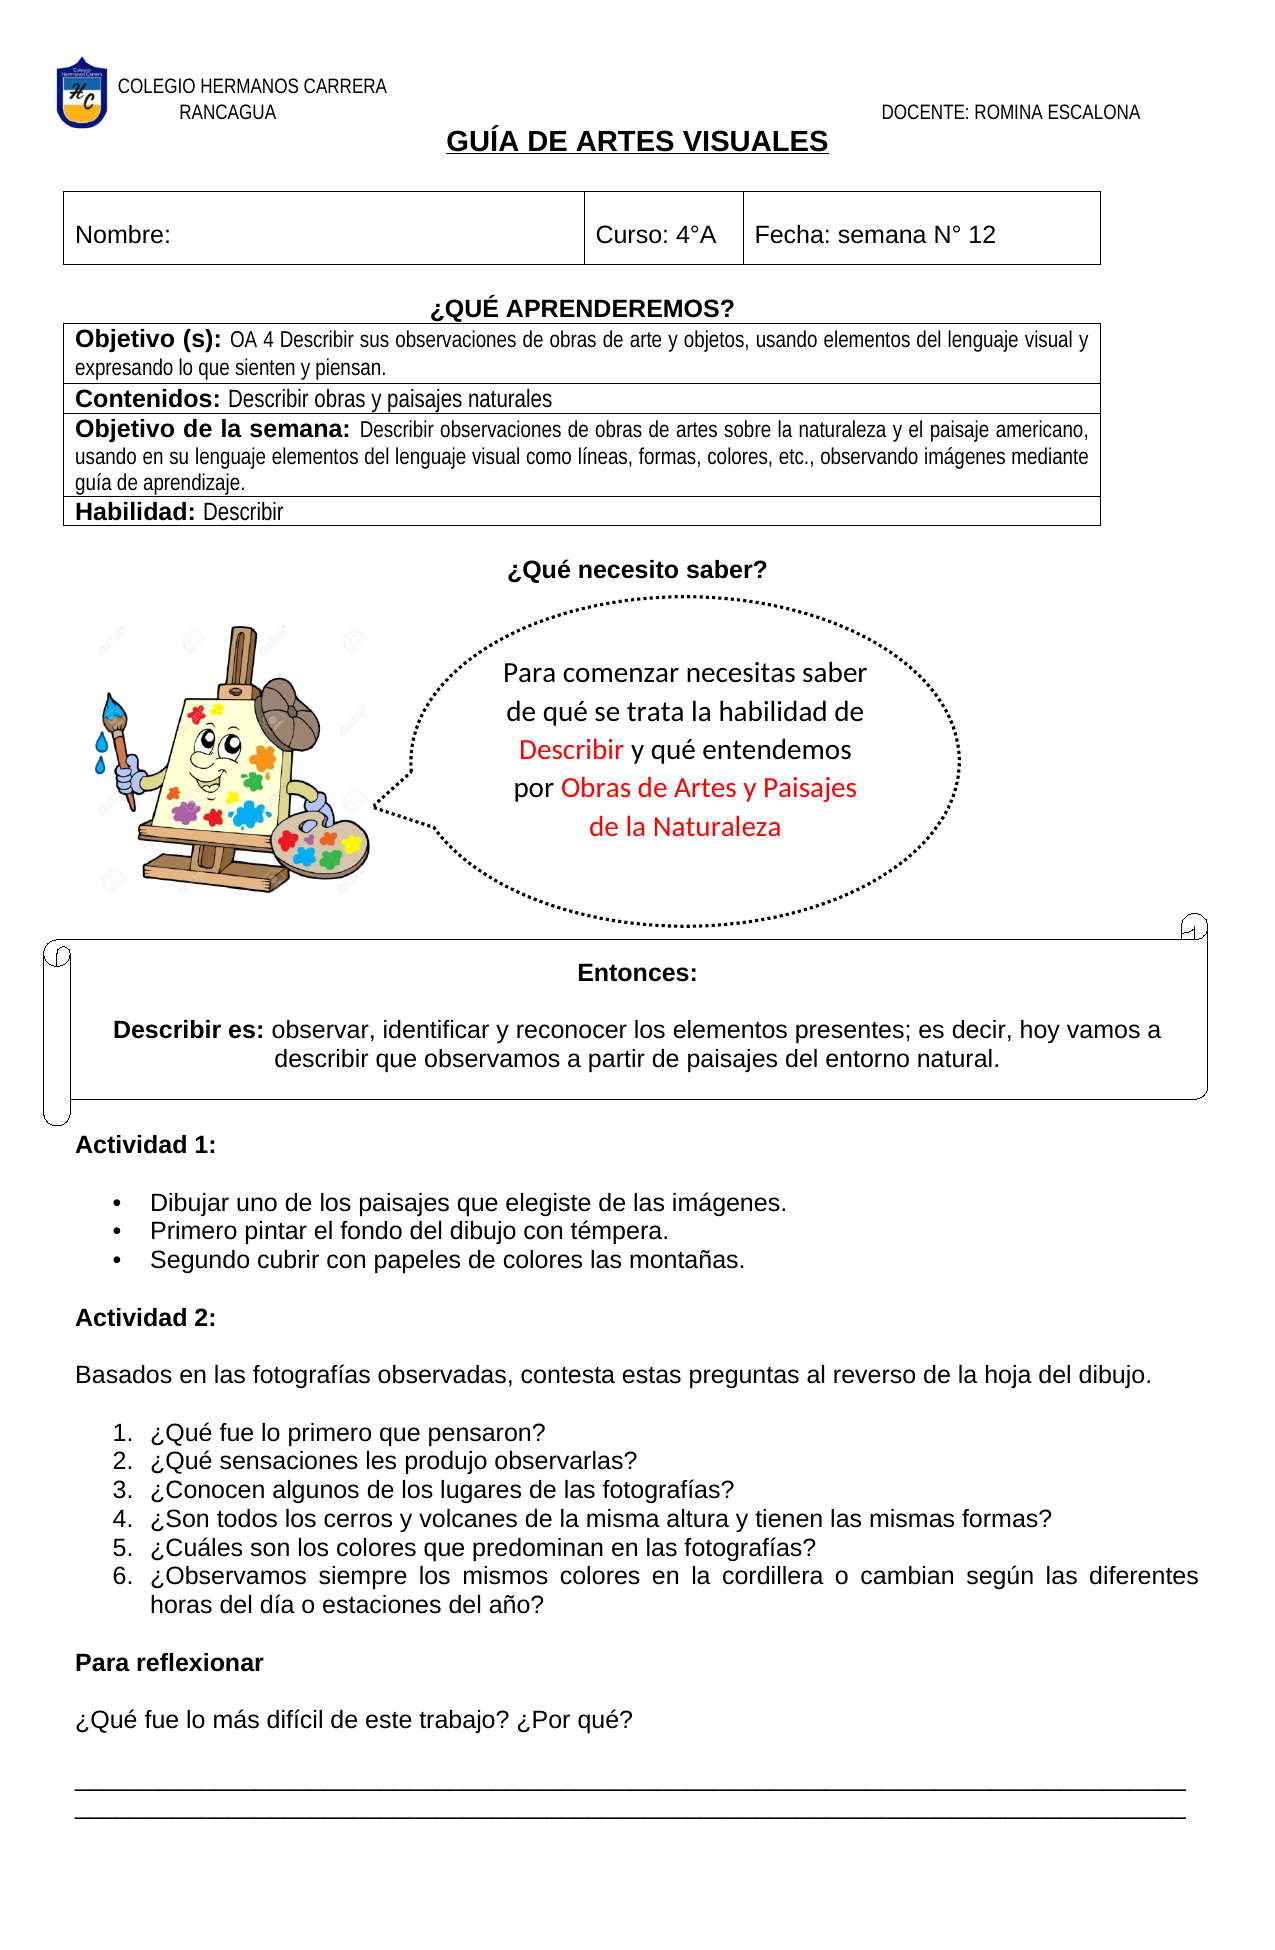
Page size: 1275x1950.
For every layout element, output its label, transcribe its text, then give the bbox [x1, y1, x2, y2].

table_cell Objetivo de la semana: Describir observaciones de obras de artes sobre la naturaleza y el paisaje americano, usando en su lenguaje elementos del lenguaje visual como líneas, formas, colores, etc., observando imágenes mediante guía de aprendizaje. [64, 414, 1100, 496]
table_cell ¿QUÉ APRENDEREMOS? [64, 265, 1101, 322]
text GUÍA DE ARTES VISUALES [75, 124, 1200, 157]
picture [54, 56, 109, 129]
list ¿Cuáles son los colores que predominan en las fotografías? [112, 1533, 1200, 1561]
list ¿Observamos siempre los mismos colores en la cordillera o cambian según las diferentes horas del día o estaciones del año? [112, 1561, 1200, 1619]
text Basados en las fotografías observadas, contesta estas preguntas al reverso de la hoja del dibujo. [75, 1360, 1200, 1389]
table_header Fecha: semana N° 12 [744, 192, 1100, 264]
list Dibujar uno de los paisajes que elegiste de las imágenes. [112, 1188, 1200, 1216]
text ¿Qué necesito saber? [75, 555, 1200, 584]
text Actividad 1: [75, 1130, 1200, 1159]
text ¿Qué fue lo más difícil de este trabajo? ¿Por qué? [75, 1705, 1200, 1734]
table_header Curso: 4°A [585, 192, 743, 264]
text Para reflexionar [75, 1648, 1200, 1676]
picture [90, 618, 374, 897]
text Describir es: observar, identificar y reconocer los elementos presentes; es decir, hoy vamos a describir que observamos a partir de paisajes del entorno natural. [75, 1015, 1200, 1073]
list ¿Conocen algunos de los lugares de las fotografías? [112, 1475, 1200, 1504]
text Actividad 2: [75, 1303, 1200, 1331]
table_cell Objetivo (s): OA 4 Describir sus observaciones de obras de arte y objetos, usando elementos del lenguaje visual y expresando lo que sienten y piensan. [64, 324, 1100, 383]
table_header Nombre: [64, 192, 584, 264]
list ¿Qué sensaciones les produjo observarlas? [112, 1446, 1200, 1475]
list Segundo cubrir con papeles de colores las montañas. [112, 1245, 1200, 1274]
list Primero pintar el fondo del dibujo con témpera. [112, 1216, 1200, 1245]
text Entonces: [75, 958, 1200, 986]
table_cell Habilidad: Describir [64, 497, 1100, 525]
list ¿Son todos los cerros y volcanes de la misma altura y tienen las mismas formas? [112, 1504, 1200, 1533]
table_cell Contenidos: Describir obras y paisajes naturales [64, 384, 1100, 413]
text ________________________________________________________________________________________________________________________________________________________________ [75, 1763, 1200, 1820]
list ¿Qué fue lo primero que pensaron? [112, 1418, 1200, 1446]
